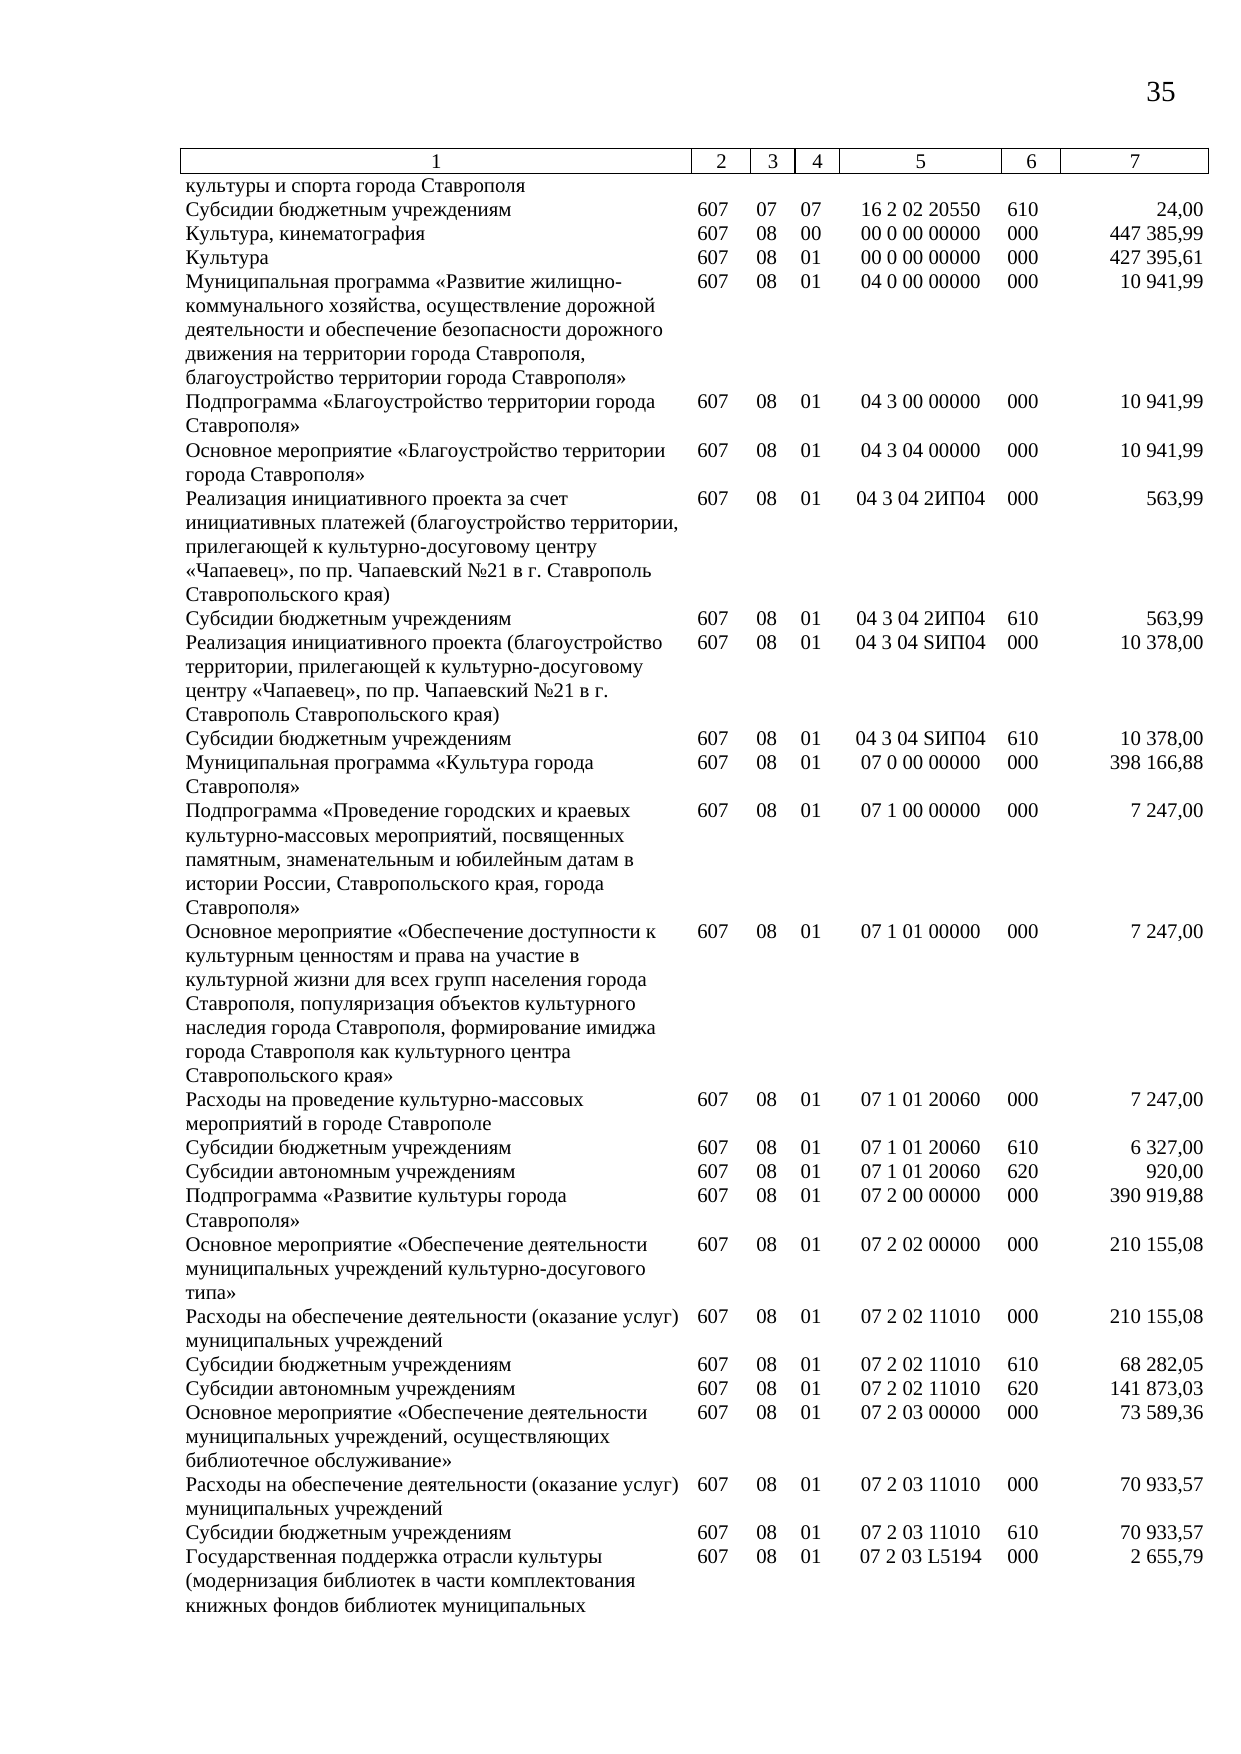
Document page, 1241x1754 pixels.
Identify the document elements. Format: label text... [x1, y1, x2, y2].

table_header 6 [1002, 149, 1060, 173]
table_header 4 [796, 149, 839, 173]
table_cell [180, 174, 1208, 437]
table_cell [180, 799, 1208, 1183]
table_header 2 [692, 149, 750, 173]
table_header 3 [751, 149, 794, 173]
table_header 7 [1061, 149, 1208, 173]
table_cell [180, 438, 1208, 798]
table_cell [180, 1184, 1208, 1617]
table_header 1 [181, 149, 691, 173]
table_header 5 [840, 149, 1001, 173]
